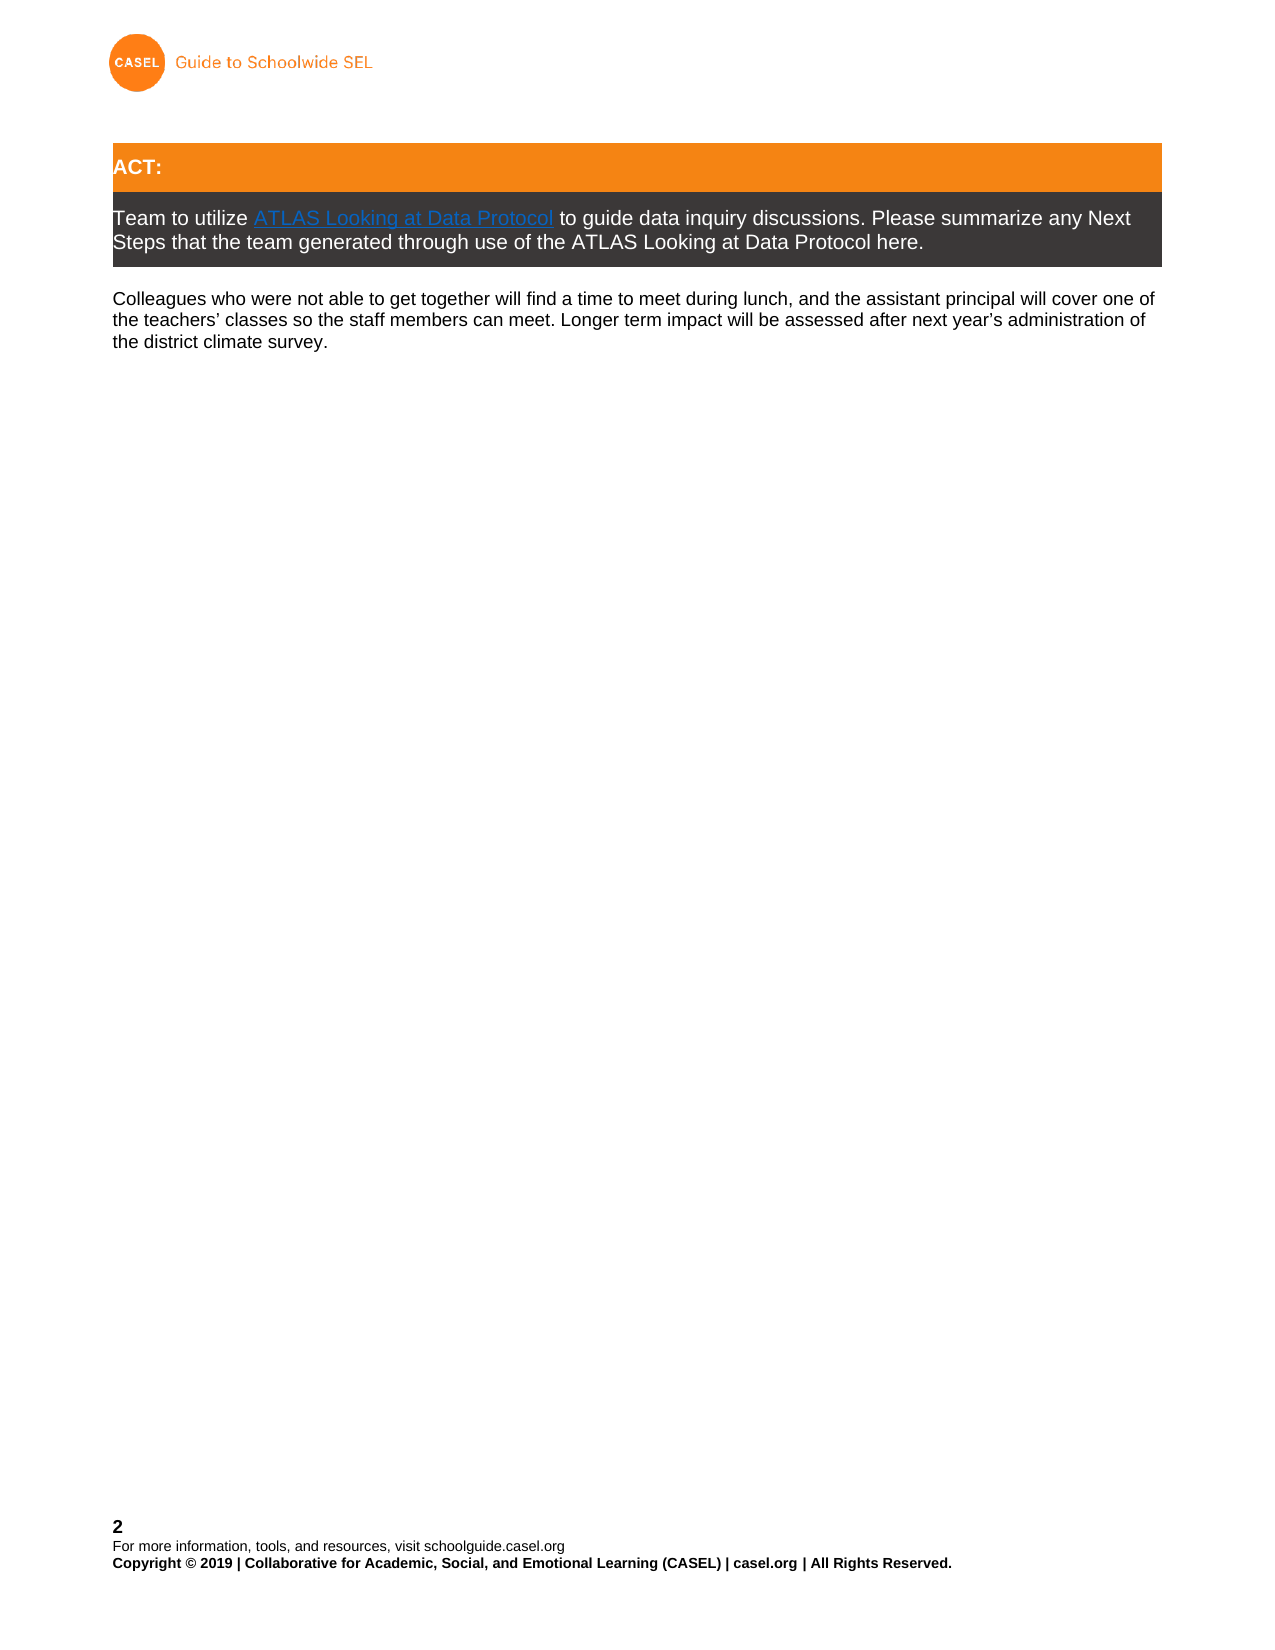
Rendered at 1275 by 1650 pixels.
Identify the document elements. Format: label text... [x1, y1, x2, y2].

table_header ACT: [113, 143, 1162, 192]
picture [103, 30, 381, 94]
table_cell Team to utilize ATLAS Looking at Data Protocol to guide data inquiry discussions. Please summarize any Next Steps that the team generated through use of the ATLAS Looking at Data Protocol here. [113, 192, 1162, 267]
table_cell Colleagues who were not able to get together will find a time to meet during lunch, and the assistant principal will cover one of the teachers’ classes so the staff members can meet. Longer term impact will be assessed after next year’s administration of the district climate survey. [113, 267, 1162, 372]
